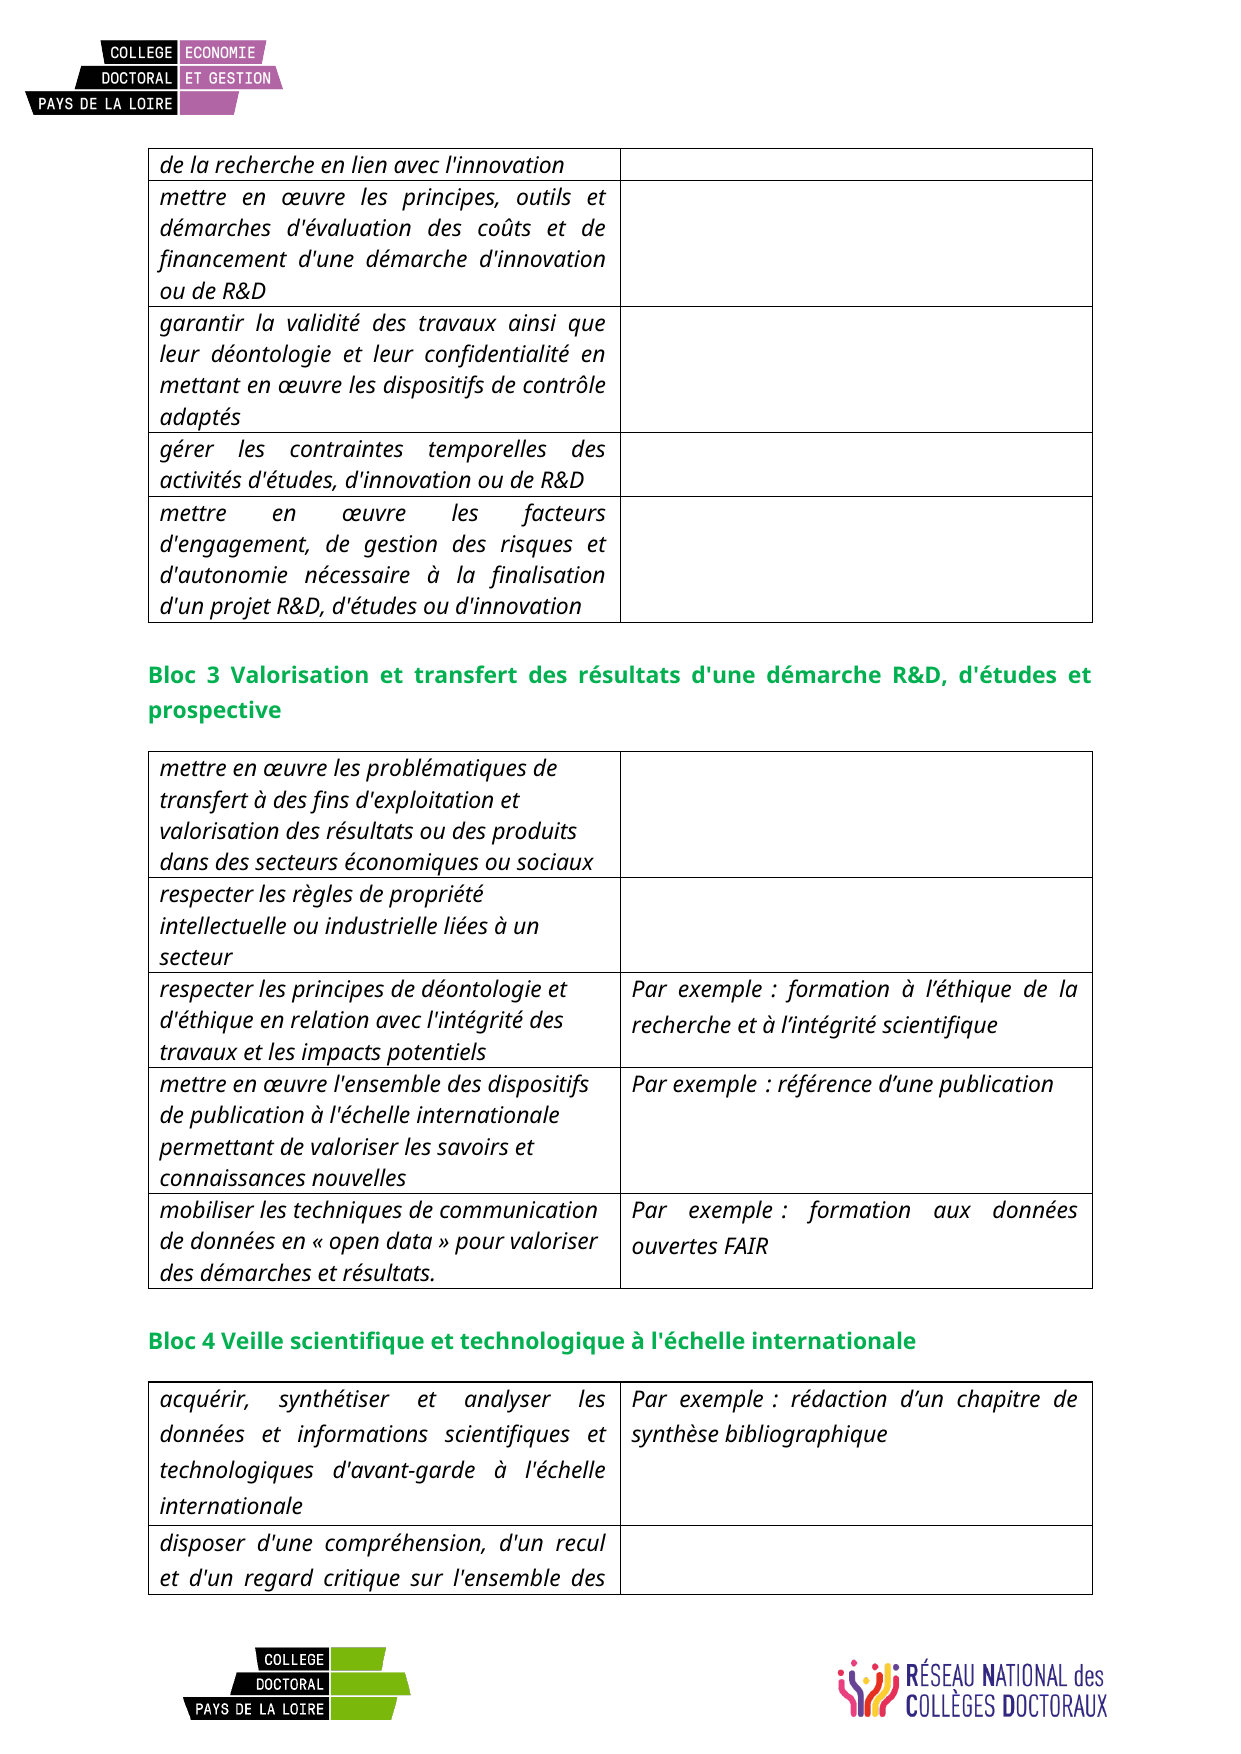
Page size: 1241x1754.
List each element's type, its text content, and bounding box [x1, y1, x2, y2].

table_header Par exemple : rédaction d’un chapitre de synthèse bibliographique [621, 1383, 1092, 1525]
table_cell mettre en œuvre les principes, outils et démarches d'évaluation des coûts et de financement d'une démarche d'innovation ou de R&D [149, 181, 620, 306]
table_cell Par exemple : formation aux données ouvertes FAIR [621, 1194, 1092, 1288]
table_cell respecter les règles de propriété intellectuelle ou industrielle liées à un secteur [149, 878, 620, 972]
table_cell [621, 307, 1092, 432]
table_cell [621, 497, 1092, 622]
table_cell respecter les principes de déontologie et d'éthique en relation avec l'intégrité des travaux et les impacts potentiels [149, 973, 620, 1067]
text Bloc 3 Valorisation et transfert des résultats d'une démarche R&D, d'études et prospective [148, 658, 1093, 726]
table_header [149, 149, 620, 180]
table_cell [621, 1526, 1092, 1594]
table_cell garantir la validité des travaux ainsi que leur déontologie et leur confidentialité en mettant en œuvre les dispositifs de contrôle adaptés [149, 307, 620, 432]
table_cell [621, 878, 1092, 972]
picture [104, 1628, 489, 1739]
table_cell [621, 433, 1092, 496]
table_cell Par exemple : référence d’une publication [621, 1068, 1092, 1193]
table_cell [621, 181, 1092, 306]
picture [814, 1642, 1140, 1739]
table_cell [149, 1526, 620, 1594]
table_cell mobiliser les techniques de communication de données en « open data » pour valoriser des démarches et résultats. [149, 1194, 620, 1288]
table_header mettre en œuvre les problématiques de transfert à des fins d'exploitation et valorisation des résultats ou des produits dans des secteurs économiques ou sociaux [149, 752, 620, 877]
text Bloc 4 Veille scientifique et technologique à l'échelle internationale [148, 1325, 1093, 1356]
table_cell mettre en œuvre les facteurs d'engagement, de gestion des risques et d'autonomie nécessaire à la finalisation d'un projet R&D, d'études ou d'innovation [149, 497, 620, 622]
picture [0, 20, 355, 135]
table_header acquérir, synthétiser et analyser les données et informations scientifiques et technologiques d'avant-garde à l'échelle internationale [149, 1383, 620, 1525]
table_header [621, 149, 1092, 180]
table_header [621, 752, 1092, 877]
table_cell mettre en œuvre l'ensemble des dispositifs de publication à l'échelle internationale permettant de valoriser les savoirs et connaissances nouvelles [149, 1068, 620, 1193]
table_cell gérer les contraintes temporelles des activités d'études, d'innovation ou de R&D [149, 433, 620, 496]
table_cell Par exemple : formation à l’éthique de la recherche et à l’intégrité scientifique [621, 973, 1092, 1067]
